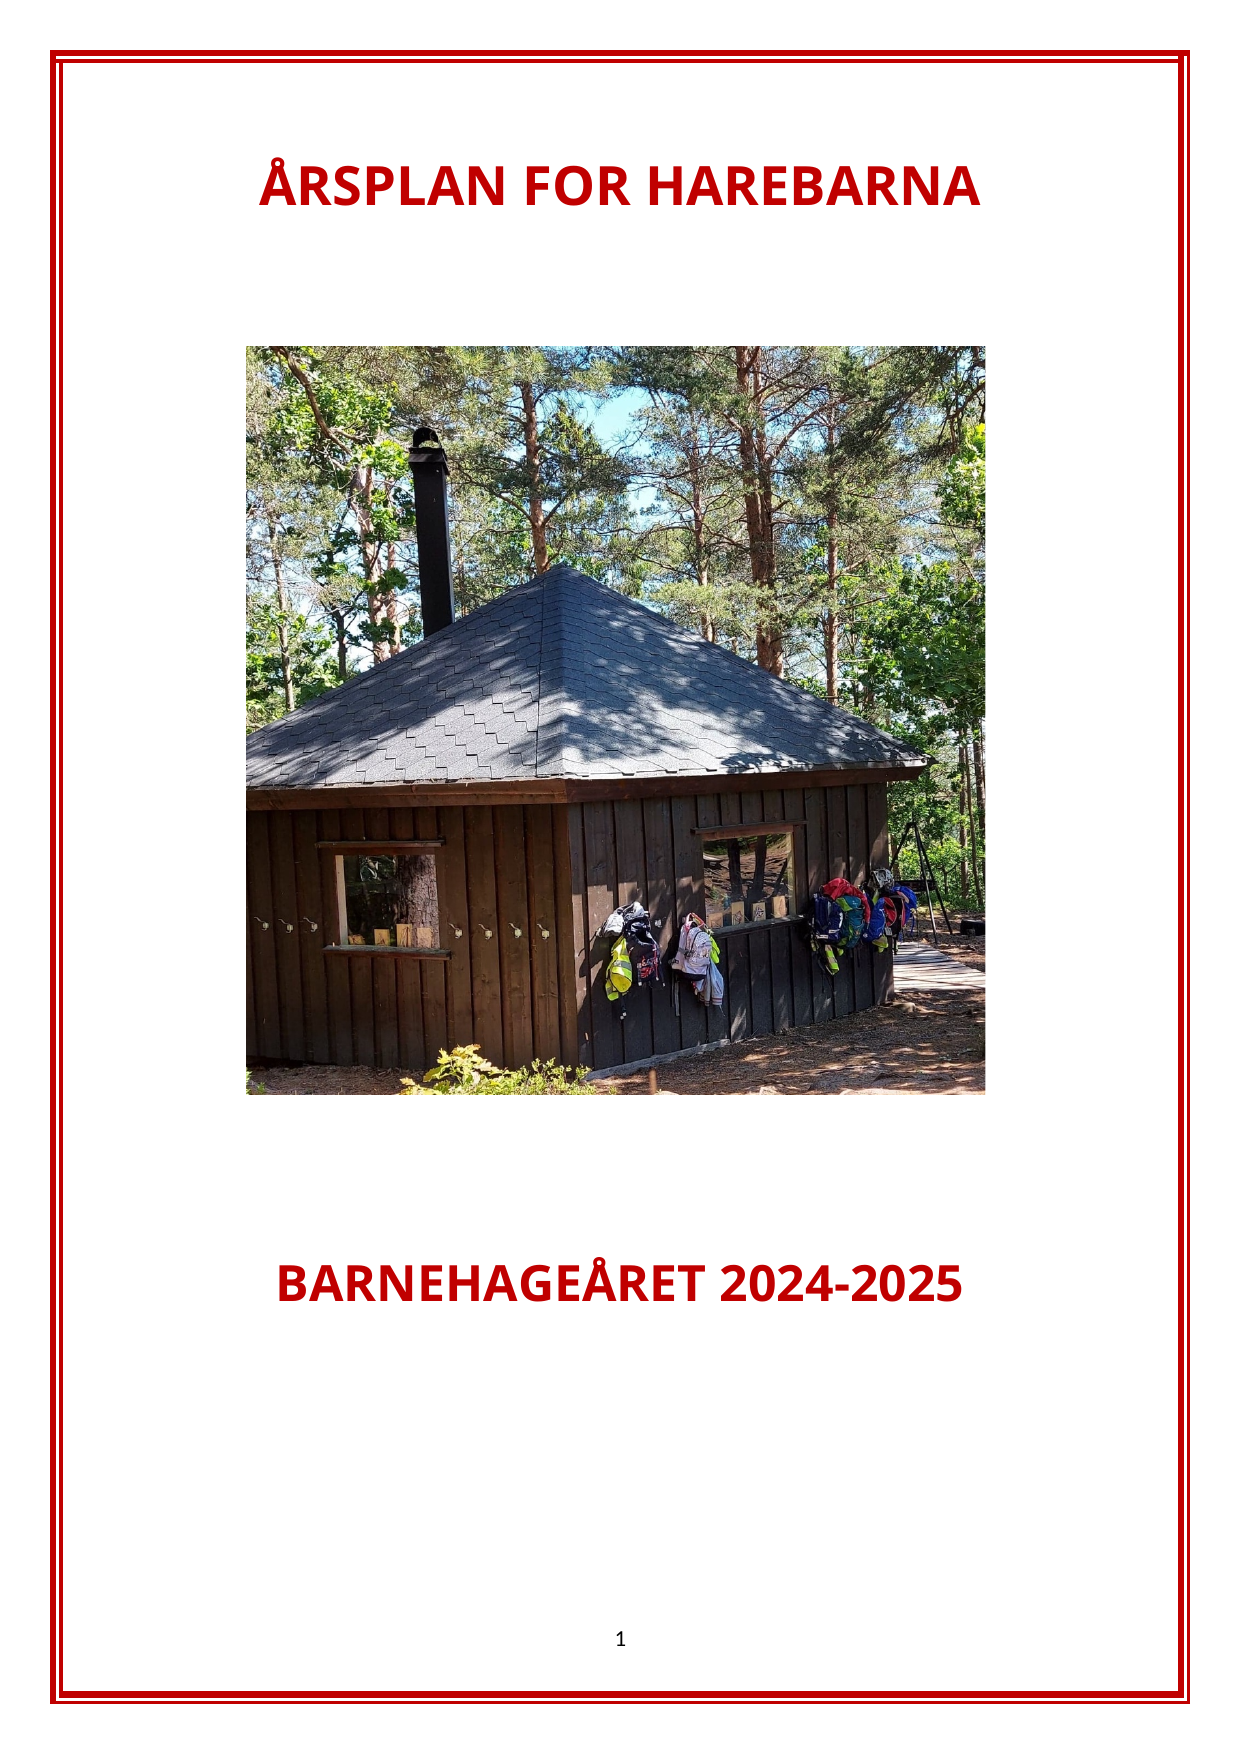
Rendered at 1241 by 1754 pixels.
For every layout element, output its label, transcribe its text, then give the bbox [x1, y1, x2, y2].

picture [246, 346, 986, 1095]
text ÅRSPLAN FOR HAREBARNA [148, 148, 1092, 221]
text BARNEHAGEÅRET 2024-2025 [148, 1248, 1092, 1316]
